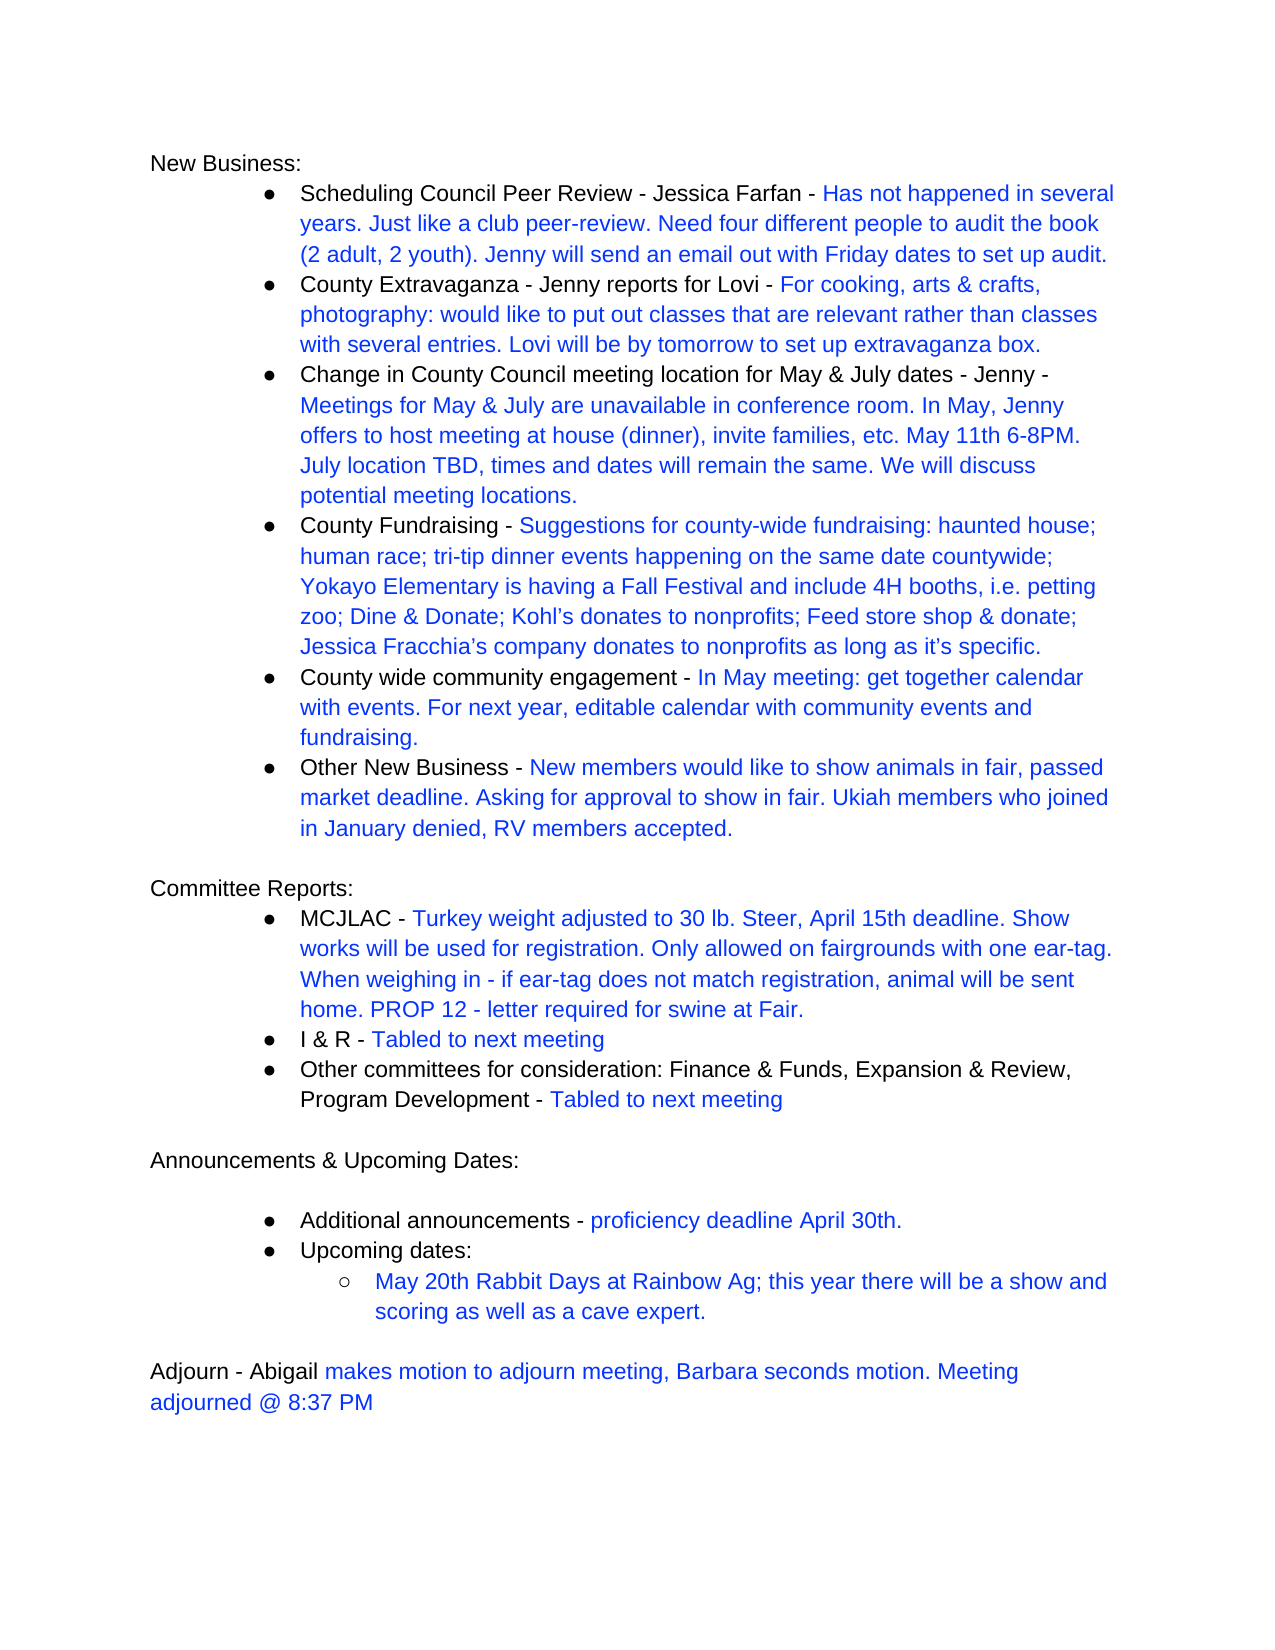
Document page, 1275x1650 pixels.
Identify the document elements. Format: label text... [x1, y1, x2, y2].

list Other committees for consideration: Finance & Funds, Expansion & Review, Program Development - Tabled to next meeting [262, 1056, 1125, 1113]
list I & R - Tabled to next meeting [262, 1026, 1125, 1052]
list County Fundraising - Suggestions for county-wide fundraising: haunted house; human race; tri-tip dinner events happening on the same date countywide; Yokayo Elementary is having a Fall Festival and include 4H booths, i.e. petting zoo; Dine & Donate; Kohl’s donates to nonprofits; Feed store shop & donate; Jessica Fracchia’s company donates to nonprofits as long as it’s specific. [262, 512, 1125, 660]
text Adjourn - Abigail makes motion to adjourn meeting, Barbara seconds motion. Meeting adjourned @ 8:37 PM [150, 1358, 1125, 1415]
text Committee Reports: [150, 875, 1125, 901]
list May 20th Rabbit Days at Rainbow Ag; this year there will be a show and scoring as well as a cave expert. [337, 1268, 1125, 1324]
list Upcoming dates: [262, 1237, 1125, 1264]
text New Business: [150, 150, 1125, 176]
text Announcements & Upcoming Dates: [150, 1147, 1125, 1173]
list Other New Business - New members would like to show animals in fair, passed market deadline. Asking for approval to show in fair. Ukiah members who joined in January denied, RV members accepted. [262, 754, 1125, 841]
list County Extravaganza - Jenny reports for Lovi - For cooking, arts & crafts, photography: would like to put out classes that are relevant rather than classes with several entries. Lovi will be by tomorrow to set up extravaganza box. [262, 271, 1125, 358]
list County wide community engagement - In May meeting: get together calendar with events. For next year, editable calendar with community events and fundraising. [262, 663, 1125, 750]
list MCJLAC - Turkey weight adjusted to 30 lb. Steer, April 15th deadline. Show works will be used for registration. Only allowed on fairgrounds with one ear-tag. When weighing in - if ear-tag does not match registration, animal will be sent home. PROP 12 - letter required for swine at Fair. [262, 905, 1125, 1022]
list Scheduling Council Peer Review - Jessica Farfan - Has not happened in several years. Just like a club peer-review. Need four different people to audit the book (2 adult, 2 youth). Jenny will send an email out with Friday dates to set up audit. [262, 180, 1125, 267]
list Change in County Council meeting location for May & July dates - Jenny - Meetings for May & July are unavailable in conference room. In May, Jenny offers to host meeting at house (dinner), invite families, etc. May 11th 6-8PM. July location TBD, times and dates will remain the same. We will discuss potential meeting locations. [262, 361, 1125, 509]
list Additional announcements - proficiency deadline April 30th. [262, 1207, 1125, 1234]
